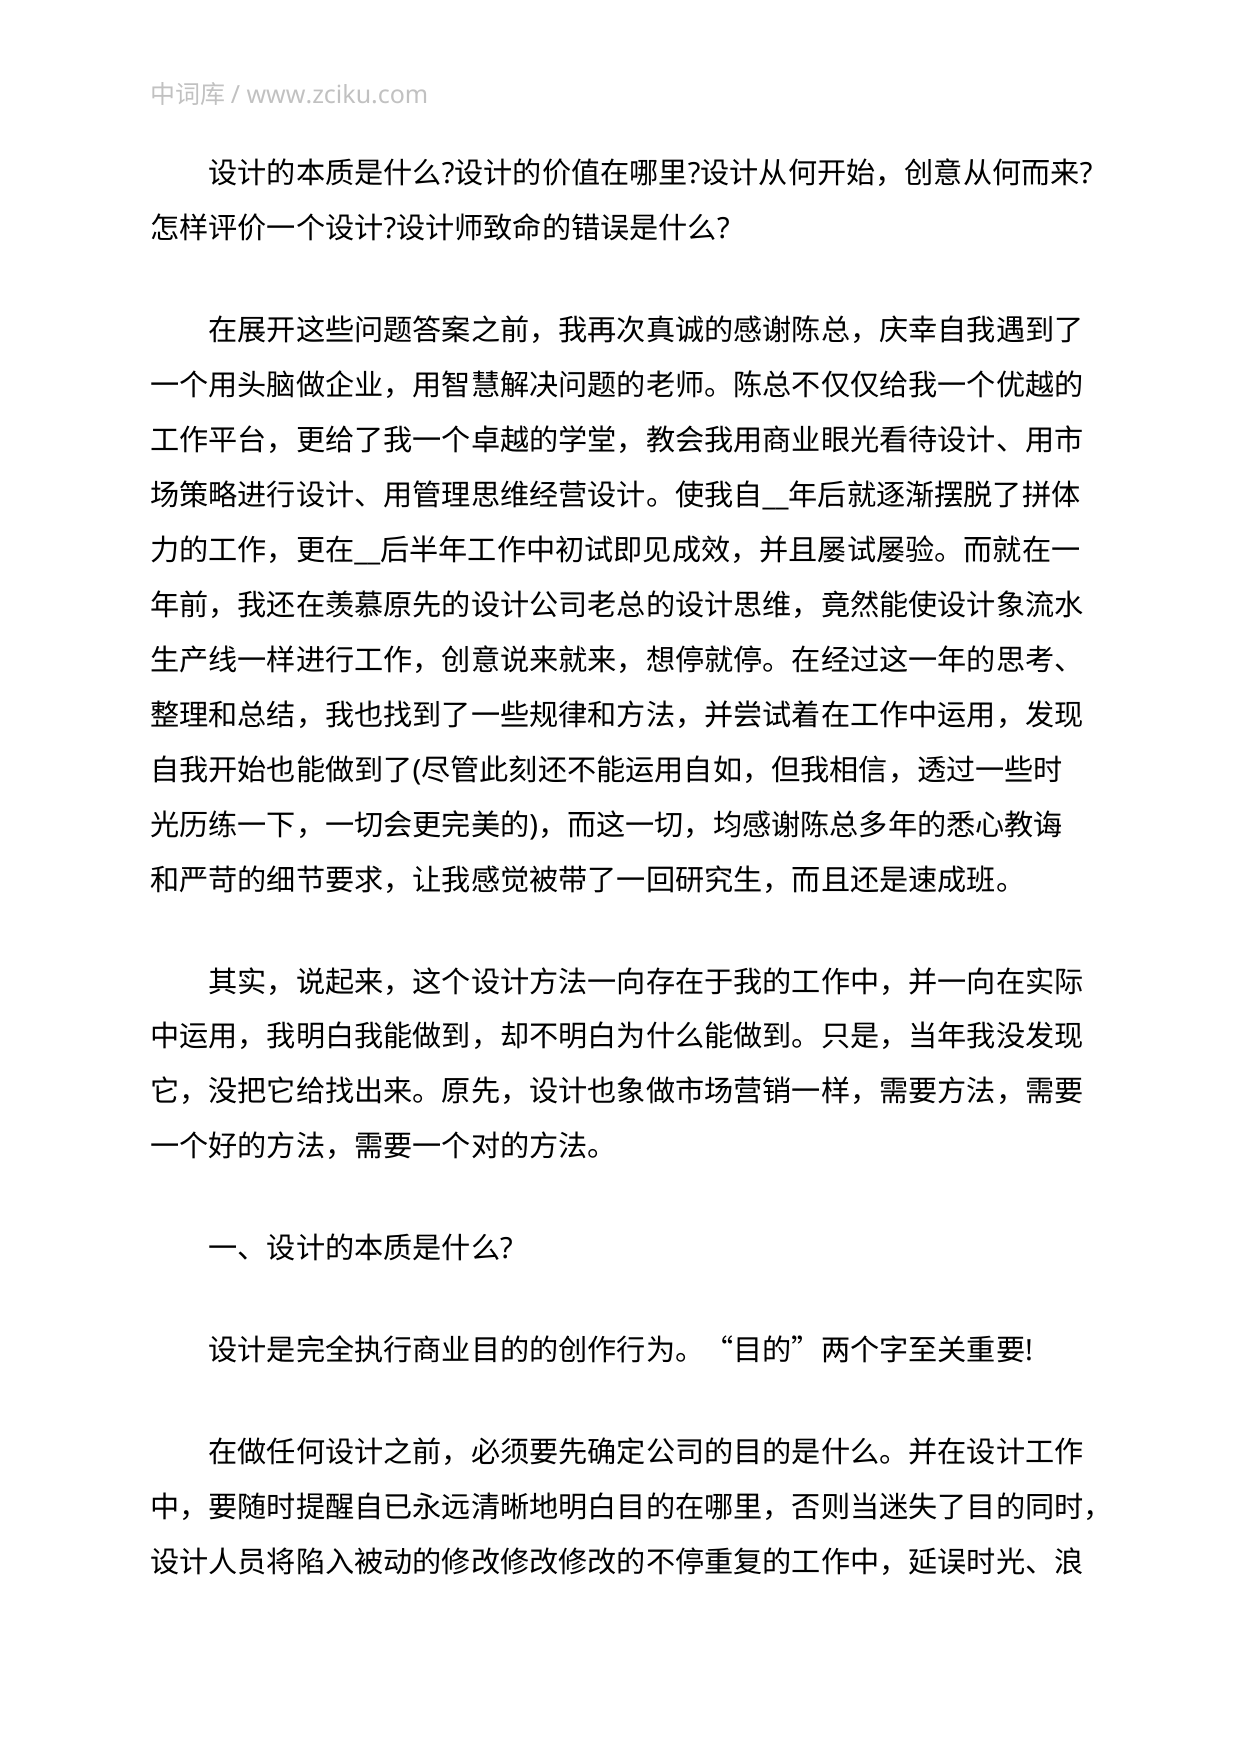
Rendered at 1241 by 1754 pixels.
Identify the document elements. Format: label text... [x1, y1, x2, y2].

text 一、设计的本质是什么? [150, 1224, 1090, 1267]
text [150, 1428, 1090, 1581]
text 设计是完全执行商业目的的创作行为。“目的”两个字至关重要! [150, 1327, 1090, 1369]
text 在展开这些问题答案之前，我再次真诚的感谢陈总，庆幸自我遇到了一个用头脑做企业，用智慧解决问题的老师。陈总不仅仅给我一个优越的工作平台，更给了我一个卓越的学堂，教会我用商业眼光看待设计、用市场策略进行设计、用管理思维经营设计。使我自__年后就逐渐摆脱了拼体力的工作，更在__后半年工作中初试即见成效，并且屡试屡验。而就在一年前，我还在羡慕原先的设计公司老总的设计思维，竟然能使设计象流水生产线一样进行工作，创意说来就来，想停就停。在经过这一年的思考、整理和总结，我也找到了一些规律和方法，并尝试着在工作中运用，发现自我开始也能做到了(尽管此刻还不能运用自如，但我相信，透过一些时光历练一下，一切会更完美的)，而这一切，均感谢陈总多年的悉心教诲和严苛的细节要求，让我感觉被带了一回研究生，而且还是速成班。 [150, 307, 1090, 899]
text 设计的本质是什么?设计的价值在哪里?设计从何开始，创意从何而来?怎样评价一个设计?设计师致命的错误是什么? [150, 150, 1090, 247]
text 其实，说起来，这个设计方法一向存在于我的工作中，并一向在实际中运用，我明白我能做到，却不明白为什么能做到。只是，当年我没发现它，没把它给找出来。原先，设计也象做市场营销一样，需要方法，需要一个好的方法，需要一个对的方法。 [150, 958, 1090, 1165]
